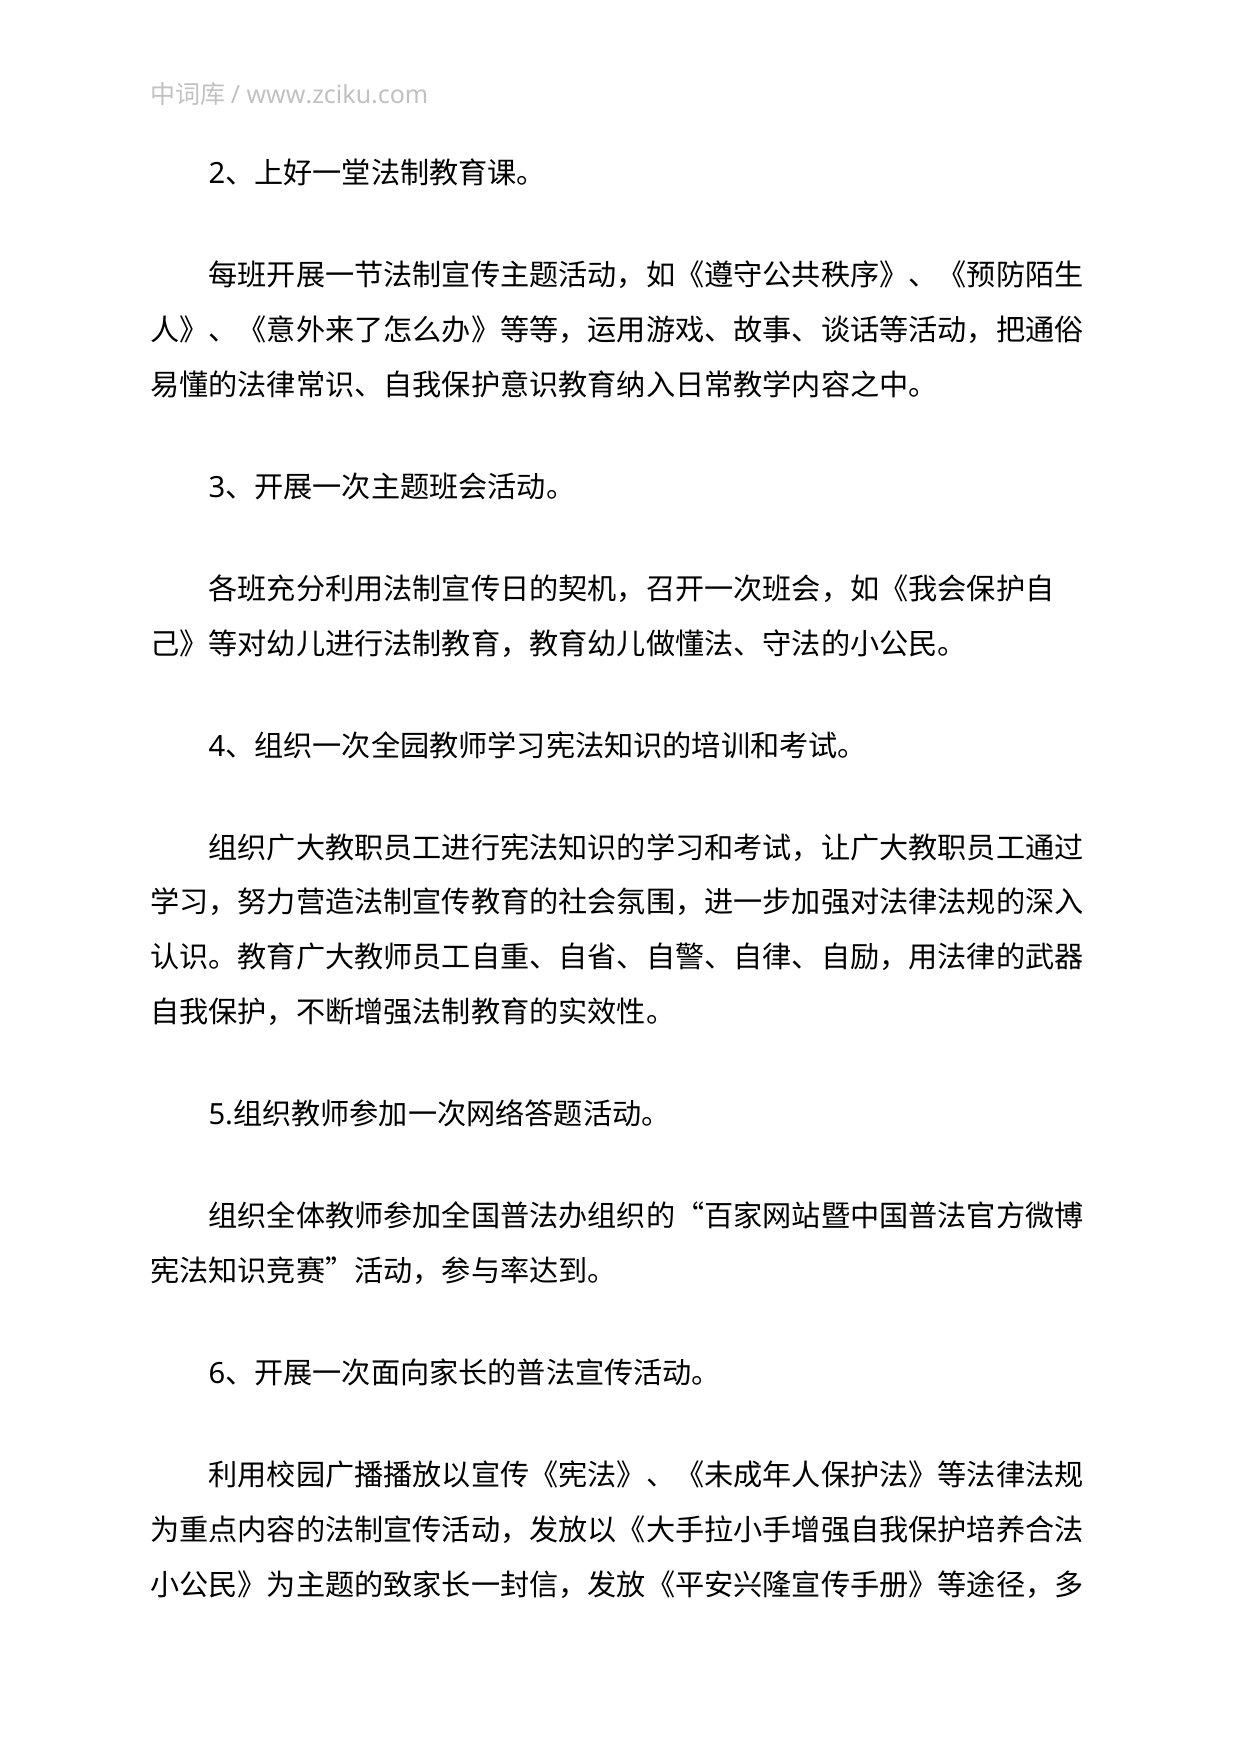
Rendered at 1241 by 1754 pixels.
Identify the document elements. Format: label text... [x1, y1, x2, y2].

text 组织广大教职员工进行宪法知识的学习和考试，让广大教职员工通过学习，努力营造法制宣传教育的社会氛围，进一步加强对法律法规的深入认识。教育广大教师员工自重、自省、自警、自律、自励，用法律的武器自我保护，不断增强法制教育的实效性。 [150, 824, 1090, 1031]
text 2、上好一堂法制教育课。 [150, 150, 1090, 192]
text 每班开展一节法制宣传主题活动，如《遵守公共秩序》、《预防陌生人》、《意外来了怎么办》等等，运用游戏、故事、谈话等活动，把通俗易懂的法律常识、自我保护意识教育纳入日常教学内容之中。 [150, 252, 1090, 404]
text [150, 1451, 1090, 1603]
text 5.组织教师参加一次网络答题活动。 [150, 1091, 1090, 1133]
text 4、组织一次全园教师学习宪法知识的培训和考试。 [150, 722, 1090, 764]
text 各班充分利用法制宣传日的契机，召开一次班会，如《我会保护自己》等对幼儿进行法制教育，教育幼儿做懂法、守法的小公民。 [150, 566, 1090, 663]
text 组织全体教师参加全国普法办组织的“百家网站暨中国普法官方微博宪法知识竞赛”活动，参与率达到。 [150, 1193, 1090, 1290]
text 3、开展一次主题班会活动。 [150, 463, 1090, 506]
text 6、开展一次面向家长的普法宣传活动。 [150, 1349, 1090, 1392]
